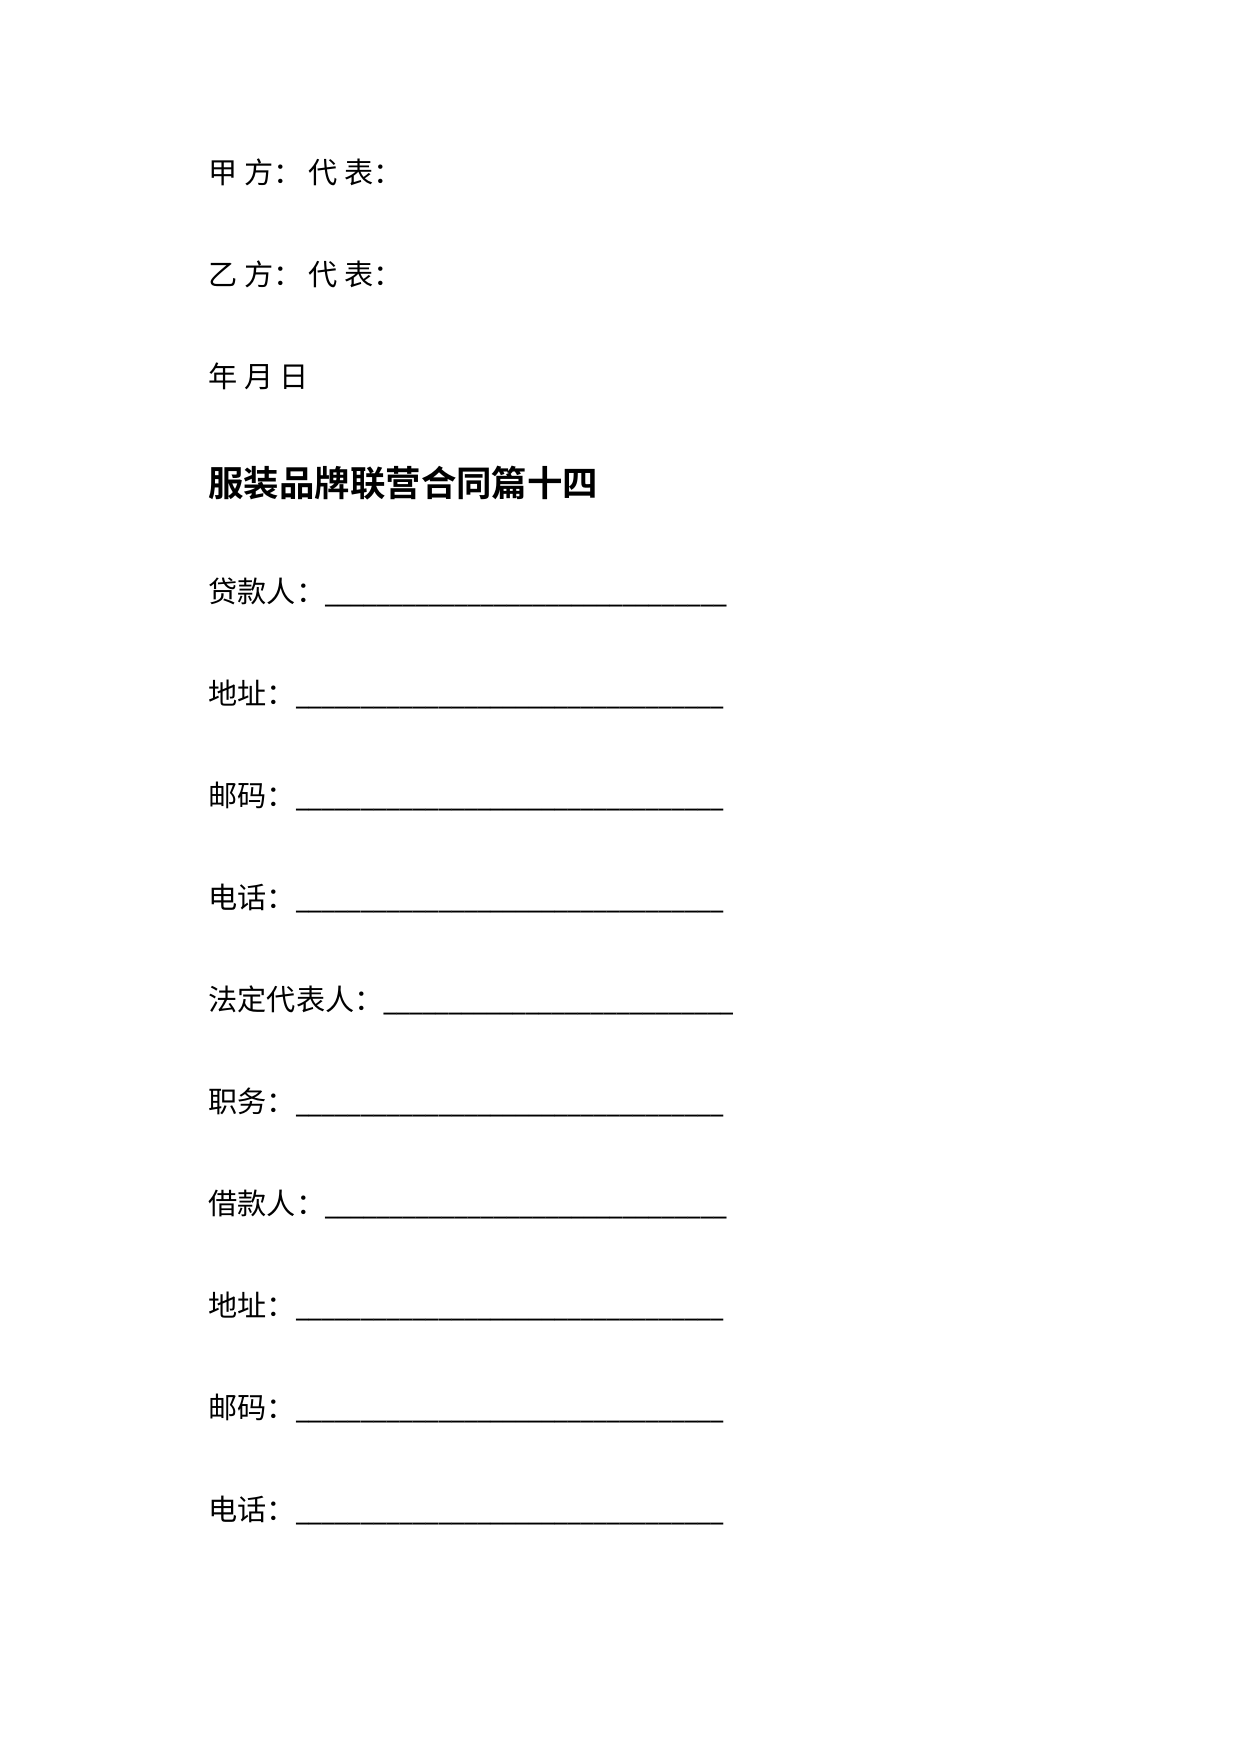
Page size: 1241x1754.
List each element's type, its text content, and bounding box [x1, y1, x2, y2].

text 地址：_________________________________ [150, 671, 1090, 713]
text 邮码：_________________________________ [150, 1384, 1090, 1427]
text 乙 方： 代 表： [150, 252, 1090, 294]
text 年 月 日 [150, 353, 1090, 396]
text 甲 方： 代 表： [150, 150, 1090, 192]
text 电话：_________________________________ [150, 1487, 1090, 1529]
text 地址：_________________________________ [150, 1283, 1090, 1325]
text 借款人：_______________________________ [150, 1181, 1090, 1223]
text 法定代表人：___________________________ [150, 977, 1090, 1019]
text 职务：_________________________________ [150, 1079, 1090, 1121]
text 电话：_________________________________ [150, 875, 1090, 917]
text 服装品牌联营合同篇十四 [150, 455, 1090, 507]
text 邮码：_________________________________ [150, 773, 1090, 815]
text 贷款人：_______________________________ [150, 569, 1090, 611]
